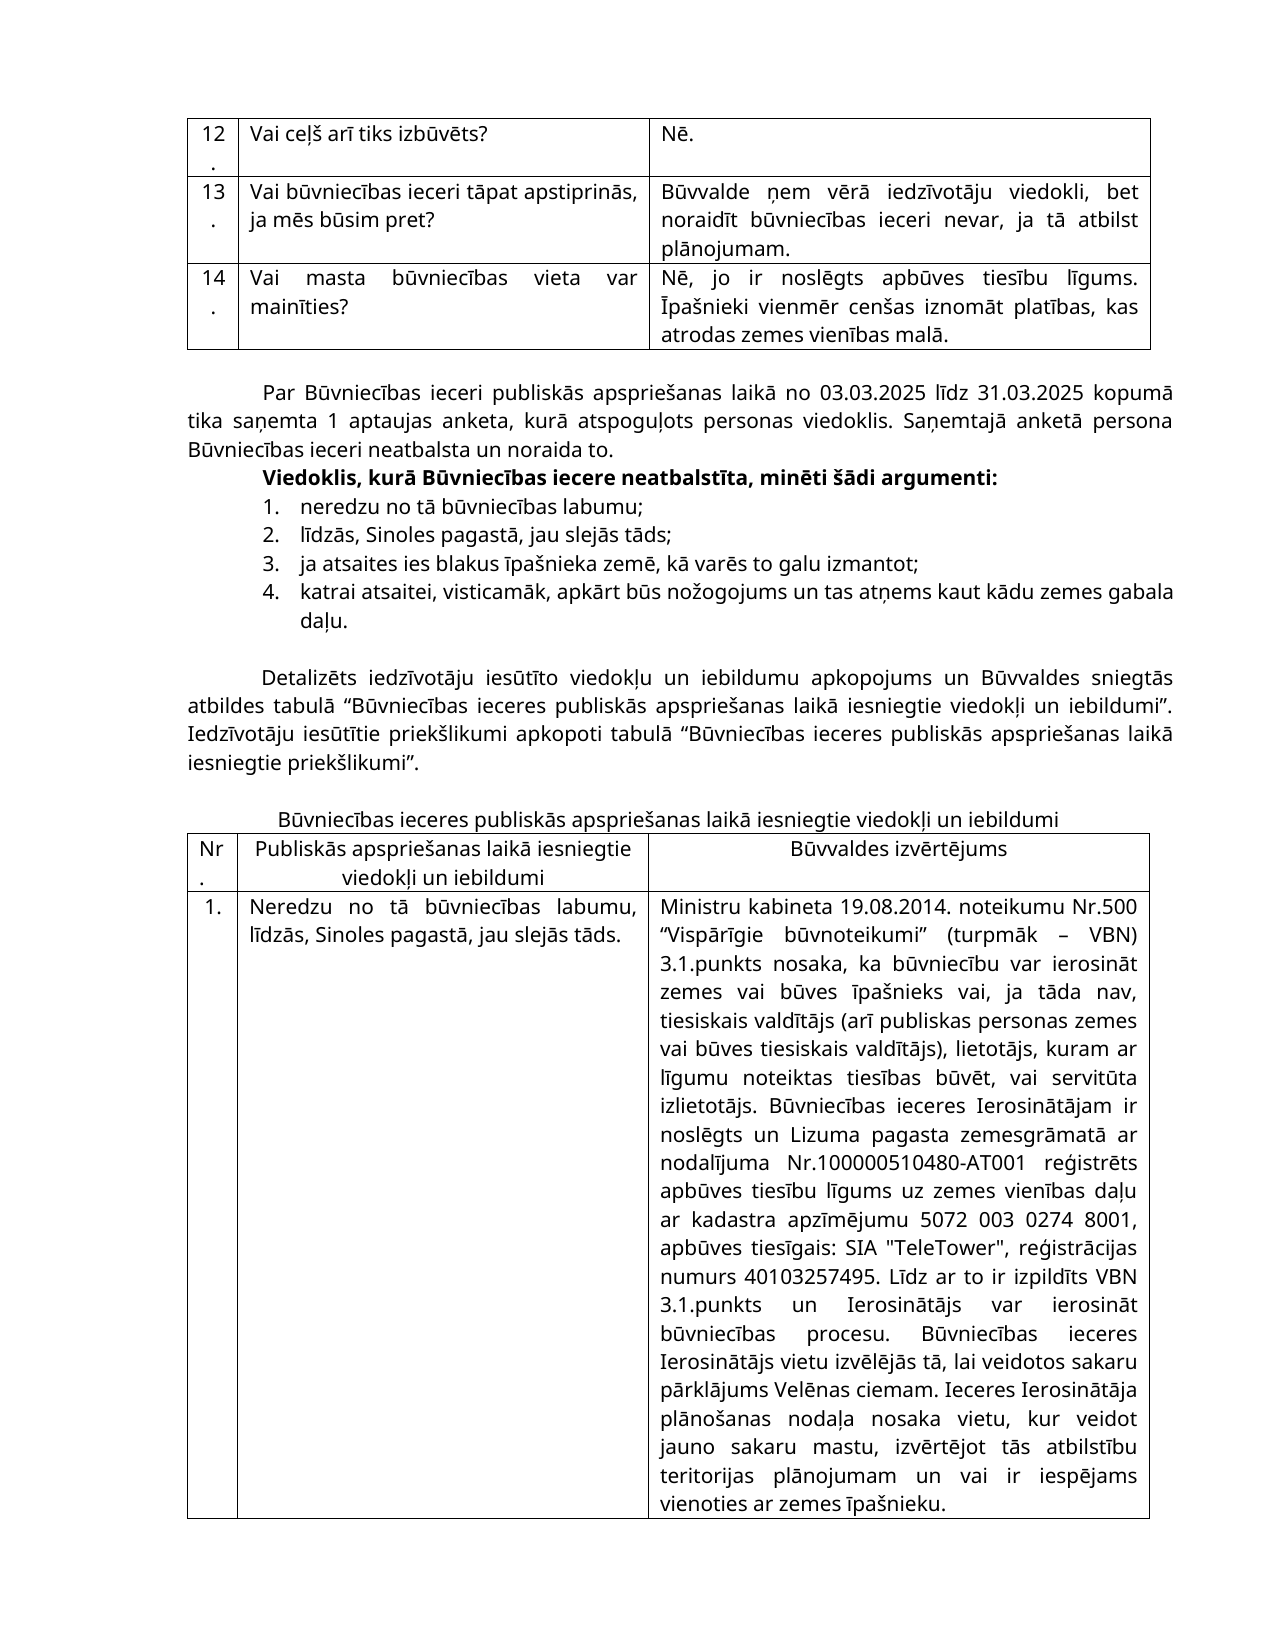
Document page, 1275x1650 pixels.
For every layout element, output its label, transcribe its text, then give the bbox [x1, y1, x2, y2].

table_cell 14. [188, 264, 238, 349]
table_cell Vai ceļš arī tiks izbūvēts? [239, 119, 649, 176]
table_header Būvvaldes izvērtējums [649, 834, 1149, 891]
text Par Būvniecības ieceri publiskās apspriešanas laikā no 03.03.2025 līdz 31.03.2025 kopumā tika saņemta 1 aptaujas anketa, kurā atspoguļots personas viedoklis. Saņemtajā anketā persona Būvniecības ieceri neatbalsta un noraida to. [187, 378, 1174, 463]
table_header Publiskās apspriešanas laikā iesniegtie viedokļi un iebildumi [238, 834, 648, 891]
text Detalizēts iedzīvotāju iesūtīto viedokļu un iebildumu apkopojums un Būvvaldes sniegtās atbildes tabulā “Būvniecības ieceres publiskās apspriešanas laikā iesniegtie viedokļi un iebildumi”. Iedzīvotāju iesūtītie priekšlikumi apkopoti tabulā “Būvniecības ieceres publiskās apspriešanas laikā iesniegtie priekšlikumi”. [187, 663, 1174, 776]
table_cell Būvvalde ņem vērā iedzīvotāju viedokli, bet noraidīt būvniecības ieceri nevar, ja tā atbilst plānojumam. [650, 177, 1150, 262]
text Viedoklis, kurā Būvniecības iecere neatbalstīta, minēti šādi argumenti: [187, 463, 1174, 492]
list neredzu no tā būvniecības labumu; [262, 492, 1174, 520]
list ja atsaites ies blakus īpašnieka zemē, kā varēs to galu izmantot; [262, 549, 1174, 577]
table_cell Vai masta būvniecības vieta var mainīties? [239, 264, 649, 349]
table_cell 12. [188, 119, 238, 176]
list katrai atsaitei, visticamāk, apkārt būs nožogojums un tas atņems kaut kādu zemes gabala daļu. [262, 577, 1174, 634]
table_cell 13. [188, 177, 238, 262]
table_cell Nē, jo ir noslēgts apbūves tiesību līgums. Īpašnieki vienmēr cenšas iznomāt platības, kas atrodas zemes vienības malā. [650, 264, 1150, 349]
list līdzās, Sinoles pagastā, jau slejās tāds; [262, 520, 1174, 549]
text Būvniecības ieceres publiskās apspriešanas laikā iesniegtie viedokļi un iebildumi [187, 805, 1174, 833]
table_cell 1. [188, 892, 237, 1518]
table_cell Nē. [650, 119, 1150, 176]
table_header Nr. [188, 834, 237, 891]
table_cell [238, 892, 648, 1518]
table_cell Vai būvniecības ieceri tāpat apstiprinās, ja mēs būsim pret? [239, 177, 649, 262]
